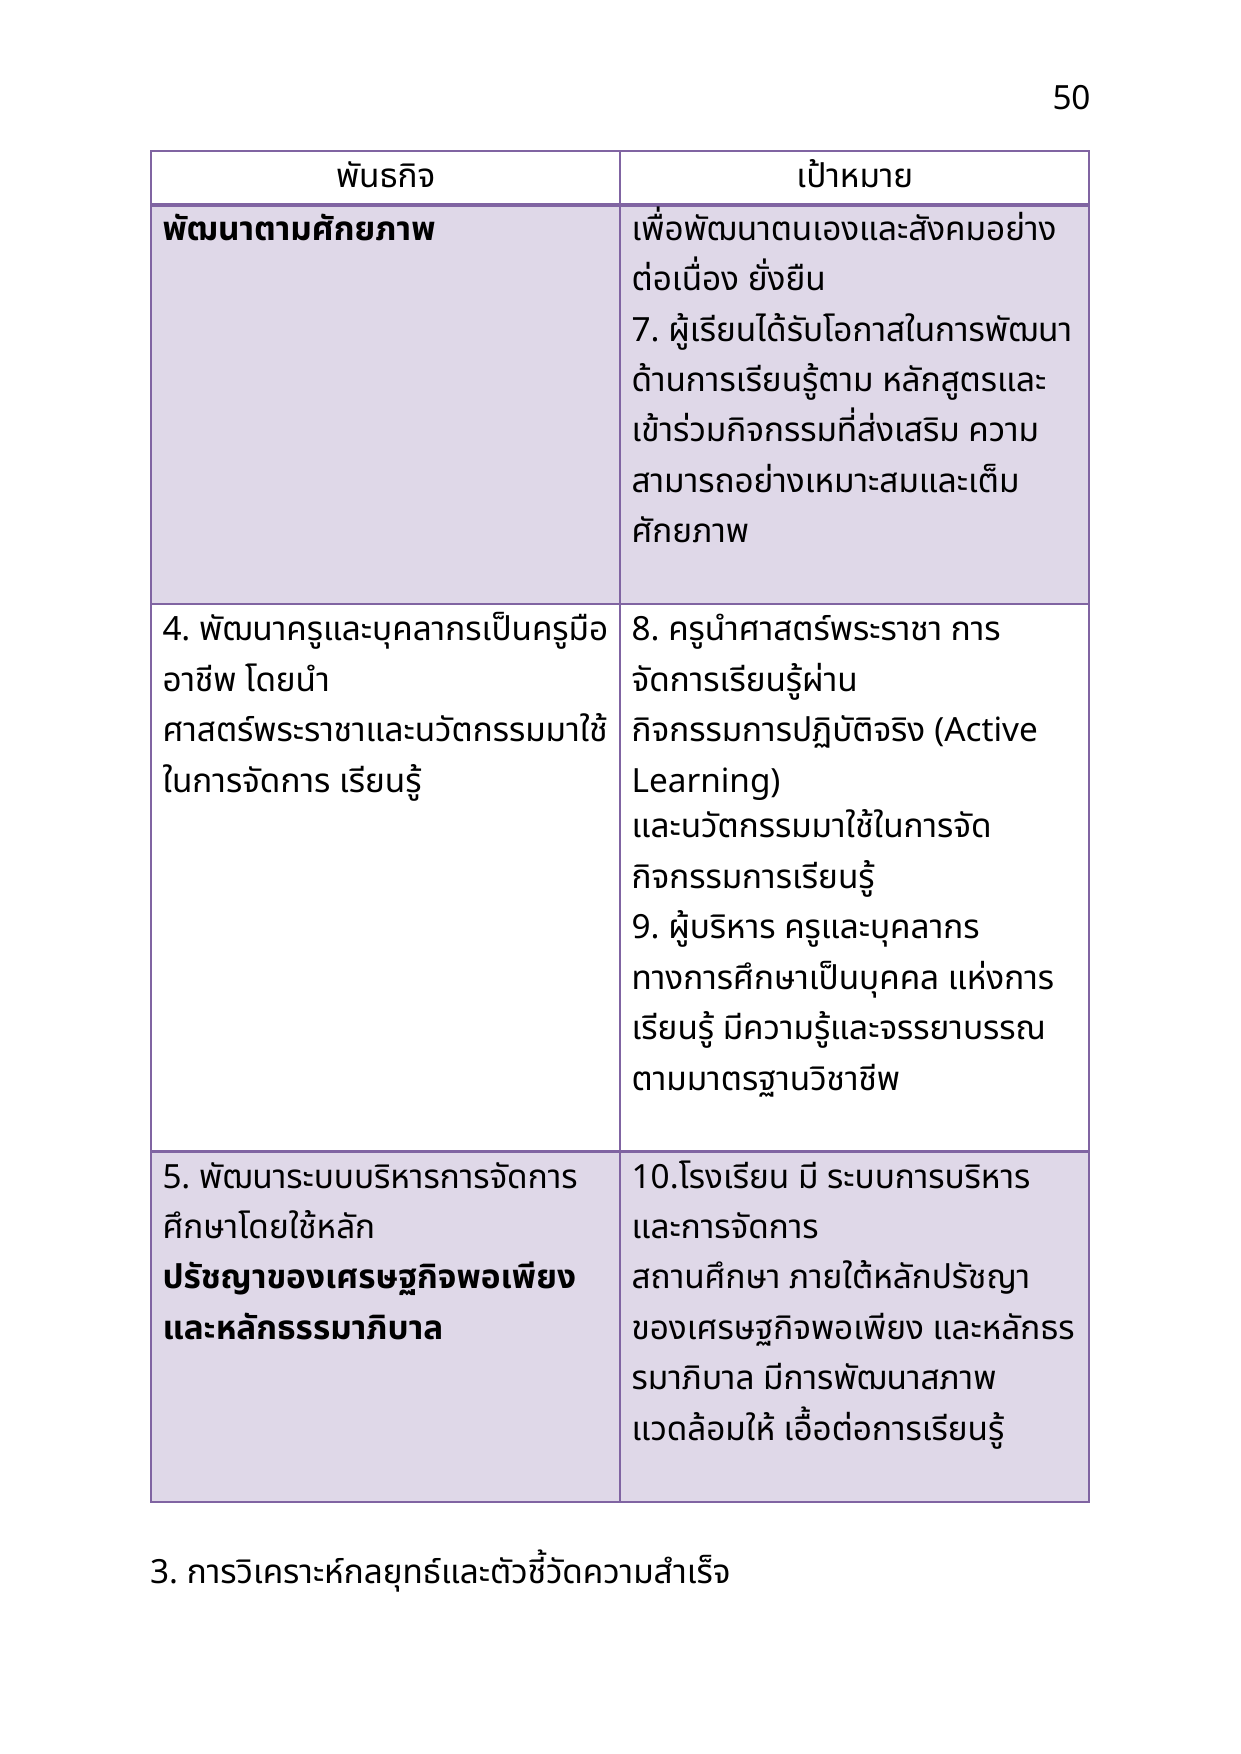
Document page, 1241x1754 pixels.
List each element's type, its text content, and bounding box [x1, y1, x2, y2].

table_cell 8. ครูนำศาสตร์พระราชา การจัดการเรียนรู้ผ่าน กิจกรรมการปฏิบัติจริง (Active Learning) และนวัตกรรมมาใช้ในการจัดกิจกรรมการเรียนรู้ 9. ผู้บริหาร ครูและบุคลากรทางการศึกษาเป็นบุคคล แห่งการเรียนรู้ มีความรู้และจรรยาบรรณ ตามมาตรฐานวิชาชีพ [621, 605, 1088, 1150]
table_cell 5. พัฒนาระบบบริหารการจัดการศึกษาโดยใช้หลัก ปรัชญาของเศรษฐกิจพอเพียงและหลักธรรมาภิบาล [152, 1153, 619, 1501]
table_cell 4. พัฒนาครูและบุคลากรเป็นครูมืออาชีพ โดยนำ ศาสตร์พระราชาและนวัตกรรมมาใช้ในการจัดการ เรียนรู้ [152, 605, 619, 1150]
text 3. การวิเคราะห์กลยุทธ์และตัวชี้วัดความสำเร็จ [150, 1548, 1090, 1599]
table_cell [152, 207, 619, 603]
table_cell 10.โรงเรียน มี ระบบการบริหารและการจัดการ สถานศึกษา ภายใต้หลักปรัชญาของเศรษฐกิจพอเพียง และหลักธรรมาภิบาล มีการพัฒนาสภาพแวดล้อมให้ เอื้อต่อการเรียนรู้ [621, 1153, 1088, 1501]
table_header เป้าหมาย [621, 152, 1088, 202]
table_header พันธกิจ [152, 152, 619, 202]
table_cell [621, 207, 1088, 603]
